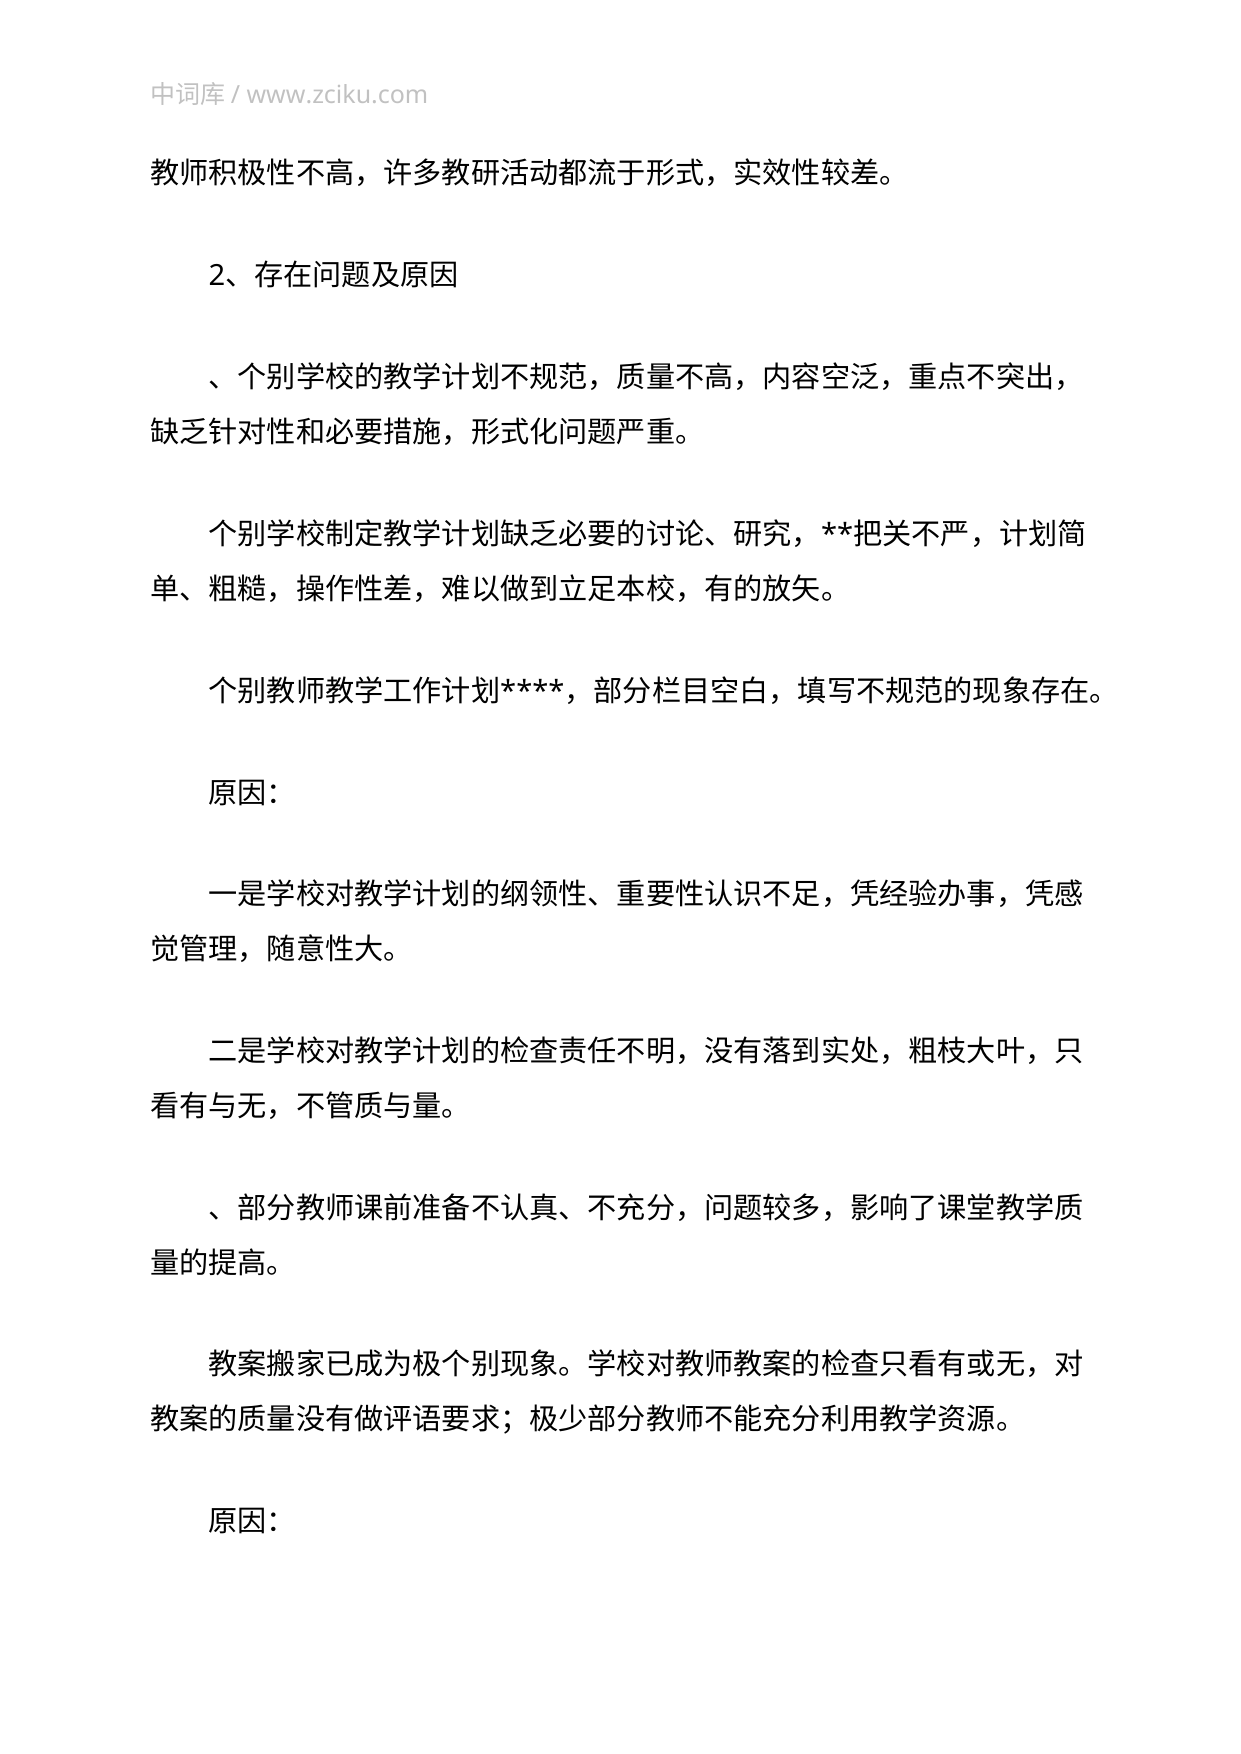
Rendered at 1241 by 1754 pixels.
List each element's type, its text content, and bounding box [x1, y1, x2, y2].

text 、部分教师课前准备不认真、不充分，问题较多，影响了课堂教学质量的提高。 [150, 1184, 1090, 1281]
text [150, 150, 1090, 192]
text 、个别学校的教学计划不规范，质量不高，内容空泛，重点不突出，缺乏针对性和必要措施，形式化问题严重。 [150, 354, 1090, 451]
text 一是学校对教学计划的纲领性、重要性认识不足，凭经验办事，凭感觉管理，随意性大。 [150, 871, 1090, 968]
text 2、存在问题及原因 [150, 252, 1090, 294]
text 原因： [150, 1498, 1090, 1540]
text 个别学校制定教学计划缺乏必要的讨论、研究，**把关不严，计划简单、粗糙，操作性差，难以做到立足本校，有的放矢。 [150, 510, 1090, 608]
text 教案搬家已成为极个别现象。学校对教师教案的检查只看有或无，对教案的质量没有做评语要求；极少部分教师不能充分利用教学资源。 [150, 1341, 1090, 1438]
text 二是学校对教学计划的检查责任不明，没有落到实处，粗枝大叶，只看有与无，不管质与量。 [150, 1028, 1090, 1125]
text 原因： [150, 769, 1090, 811]
text 个别教师教学工作计划****，部分栏目空白，填写不规范的现象存在。 [150, 667, 1090, 709]
